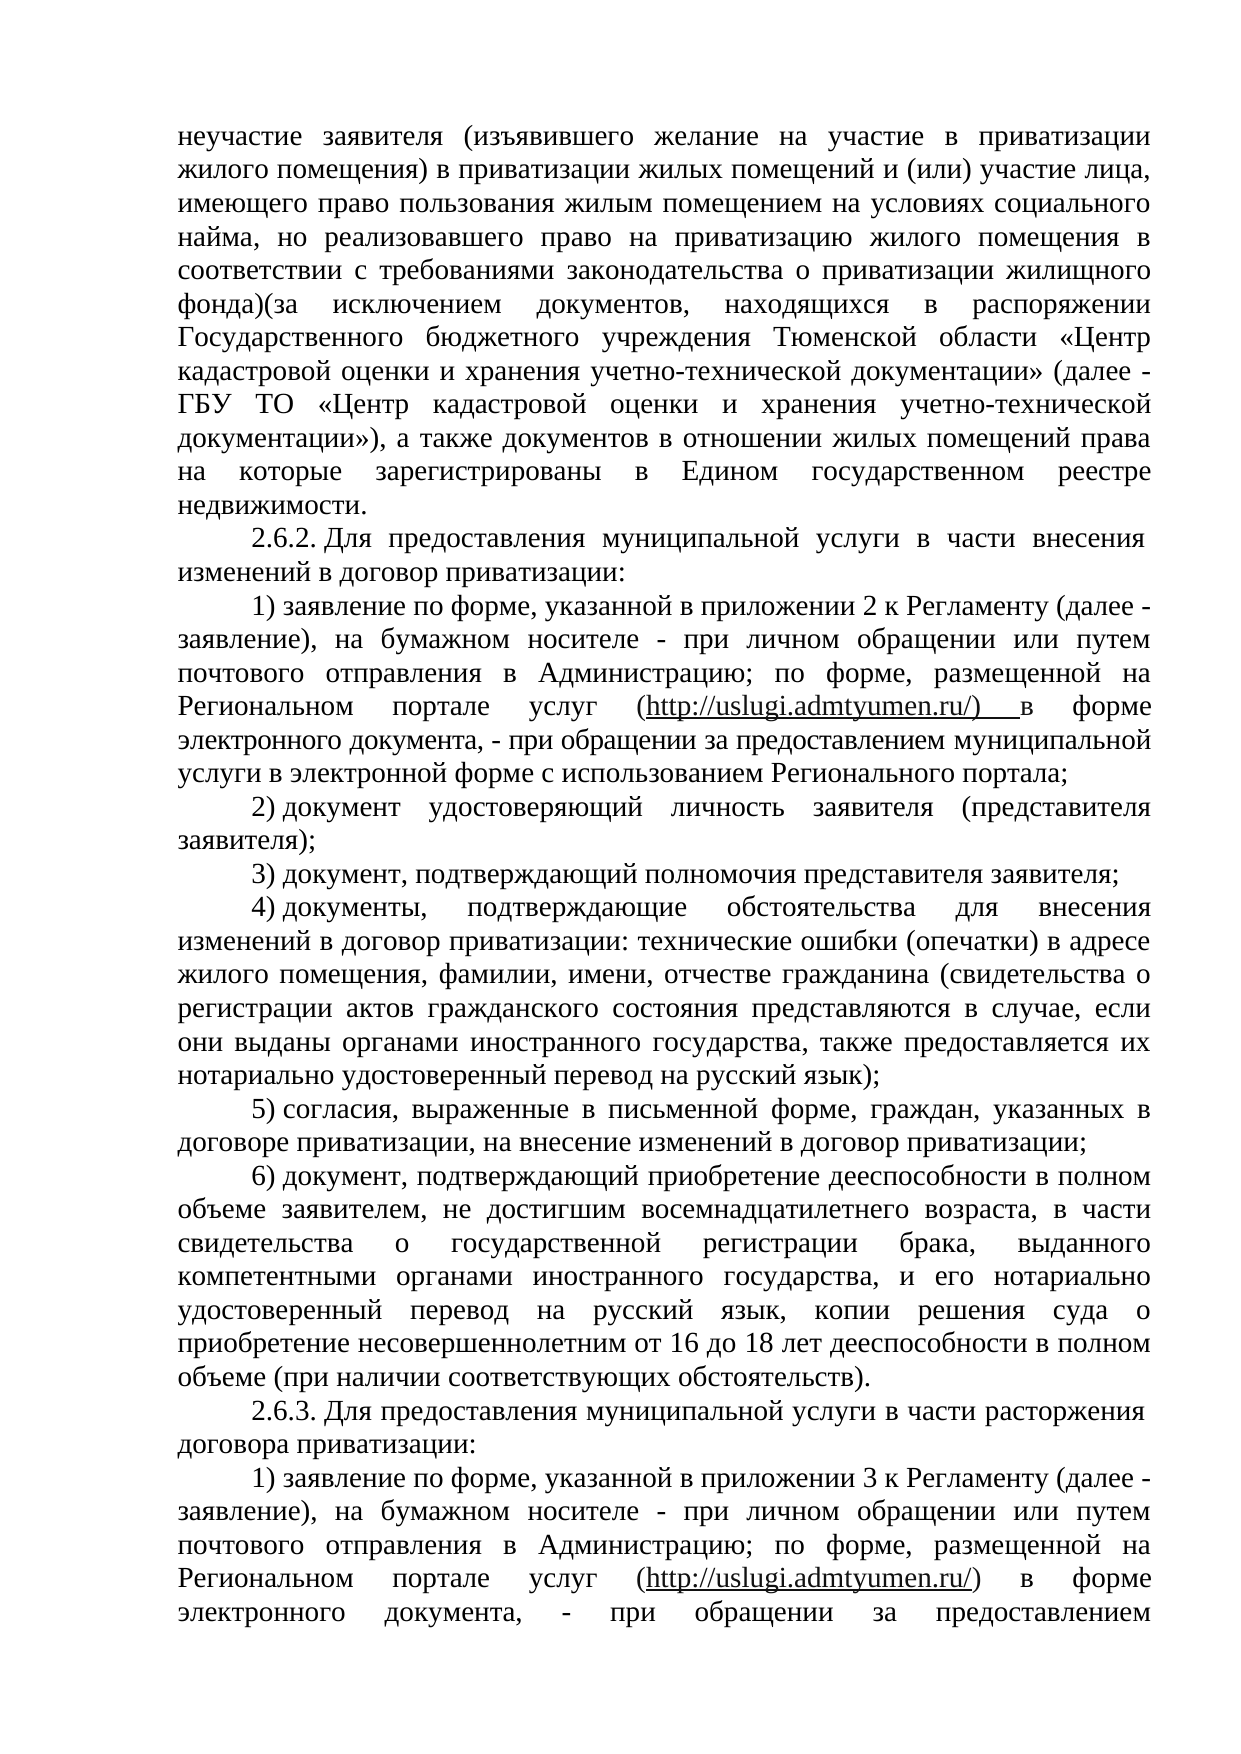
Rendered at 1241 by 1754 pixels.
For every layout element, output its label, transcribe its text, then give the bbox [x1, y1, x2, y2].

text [177, 118, 1152, 521]
text 1) заявление по форме, указанной в приложении 2 к Регламенту (далее - заявление), на бумажном носителе - при личном обращении или путем почтового отправления в Администрацию; по форме, размещенной на Региональном портале услуг (http://uslugi.admtyumen.ru/) в форме электронного документа, - при обращении за предоставлением муниципальной услуги в электронной форме с использованием Регионального портала; [177, 588, 1152, 789]
text 3) документ, подтверждающий полномочия представителя заявителя; [177, 856, 1152, 889]
text 5) согласия, выраженные в письменной форме, граждан, указанных в договоре приватизации, на внесение изменений в договор приватизации; [177, 1091, 1152, 1158]
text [177, 1460, 1152, 1627]
text 2.6.3. Для предоставления муниципальной услуги в части расторжения договора приватизации: [177, 1393, 1146, 1460]
text 2.6.2. Для предоставления муниципальной услуги в части внесения изменений в договор приватизации: [177, 521, 1146, 588]
text 4) документы, подтверждающие обстоятельства для внесения изменений в договор приватизации: технические ошибки (опечатки) в адресе жилого помещения, фамилии, имени, отчестве гражданина (свидетельства о регистрации актов гражданского состояния представляются в случае, если они выданы органами иностранного государства, также предоставляется их нотариально удостоверенный перевод на русский язык); [177, 889, 1152, 1091]
text 2) документ удостоверяющий личность заявителя (представителя заявителя); [177, 789, 1152, 856]
text 6) документ, подтверждающий приобретение дееспособности в полном объеме заявителем, не достигшим восемнадцатилетнего возраста, в части свидетельства о государственной регистрации брака, выданного компетентными органами иностранного государства, и его нотариально удостоверенный перевод на русский язык, копии решения суда о приобретение несовершеннолетним от 16 до 18 лет дееспособности в полном объеме (при наличии соответствующих обстоятельств). [177, 1158, 1152, 1393]
